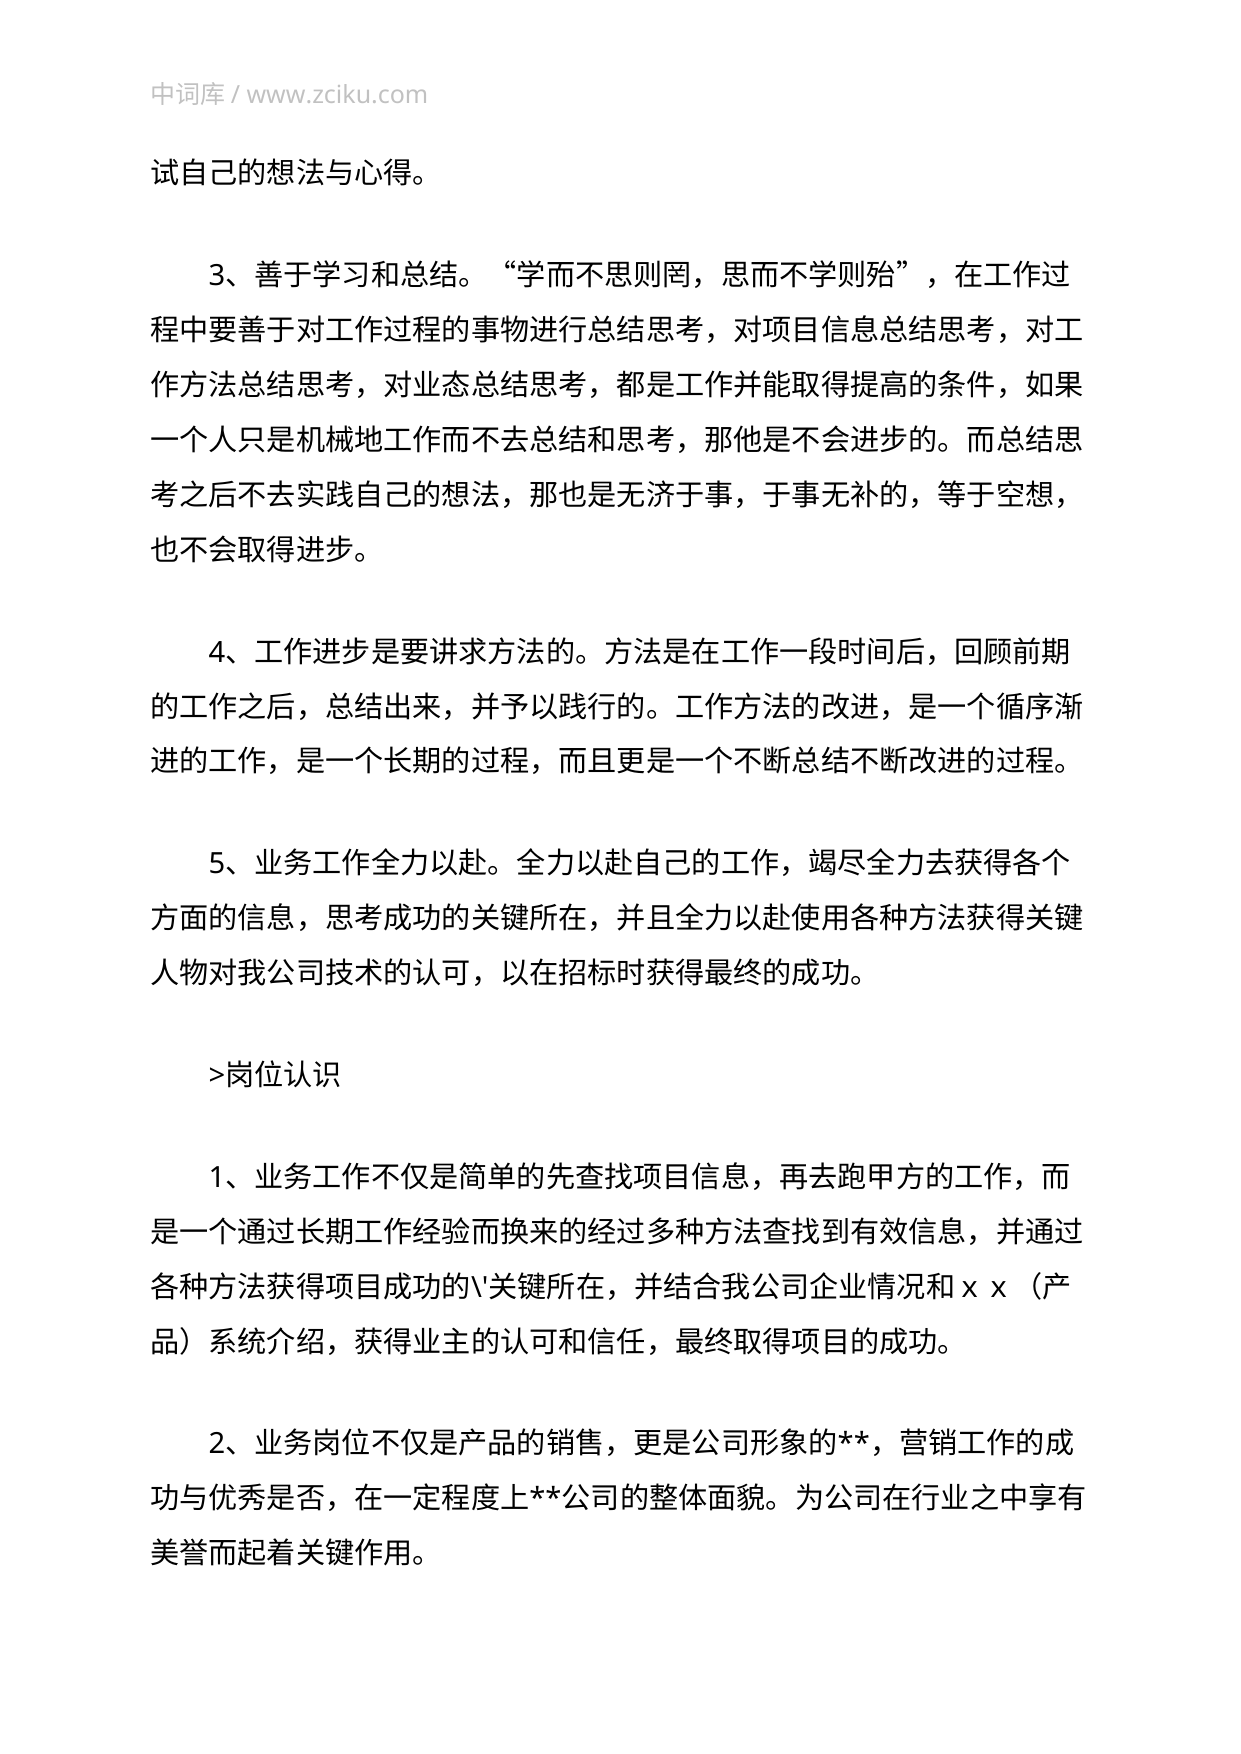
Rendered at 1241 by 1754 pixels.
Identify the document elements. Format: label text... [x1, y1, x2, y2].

text >岗位认识 [150, 1051, 1090, 1094]
text 1、业务工作不仅是简单的先查找项目信息，再去跑甲方的工作，而是一个通过长期工作经验而换来的经过多种方法查找到有效信息，并通过各种方法获得项目成功的\'关键所在，并结合我公司企业情况和ｘｘ（产品）系统介绍，获得业主的认可和信任，最终取得项目的成功。 [150, 1153, 1090, 1361]
text 2、业务岗位不仅是产品的销售，更是公司形象的**，营销工作的成功与优秀是否，在一定程度上**公司的整体面貌。为公司在行业之中享有美誉而起着关键作用。 [150, 1420, 1090, 1572]
text 3、善于学习和总结。“学而不思则罔，思而不学则殆”，在工作过程中要善于对工作过程的事物进行总结思考，对项目信息总结思考，对工作方法总结思考，对业态总结思考，都是工作并能取得提高的条件，如果一个人只是机械地工作而不去总结和思考，那他是不会进步的。而总结思考之后不去实践自己的想法，那也是无济于事，于事无补的，等于空想，也不会取得进步。 [150, 252, 1090, 569]
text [150, 150, 1090, 192]
text 5、业务工作全力以赴。全力以赴自己的工作，竭尽全力去获得各个方面的信息，思考成功的关键所在，并且全力以赴使用各种方法获得关键人物对我公司技术的认可，以在招标时获得最终的成功。 [150, 840, 1090, 992]
text 4、工作进步是要讲求方法的。方法是在工作一段时间后，回顾前期的工作之后，总结出来，并予以践行的。工作方法的改进，是一个循序渐进的工作，是一个长期的过程，而且更是一个不断总结不断改进的过程。 [150, 628, 1090, 780]
